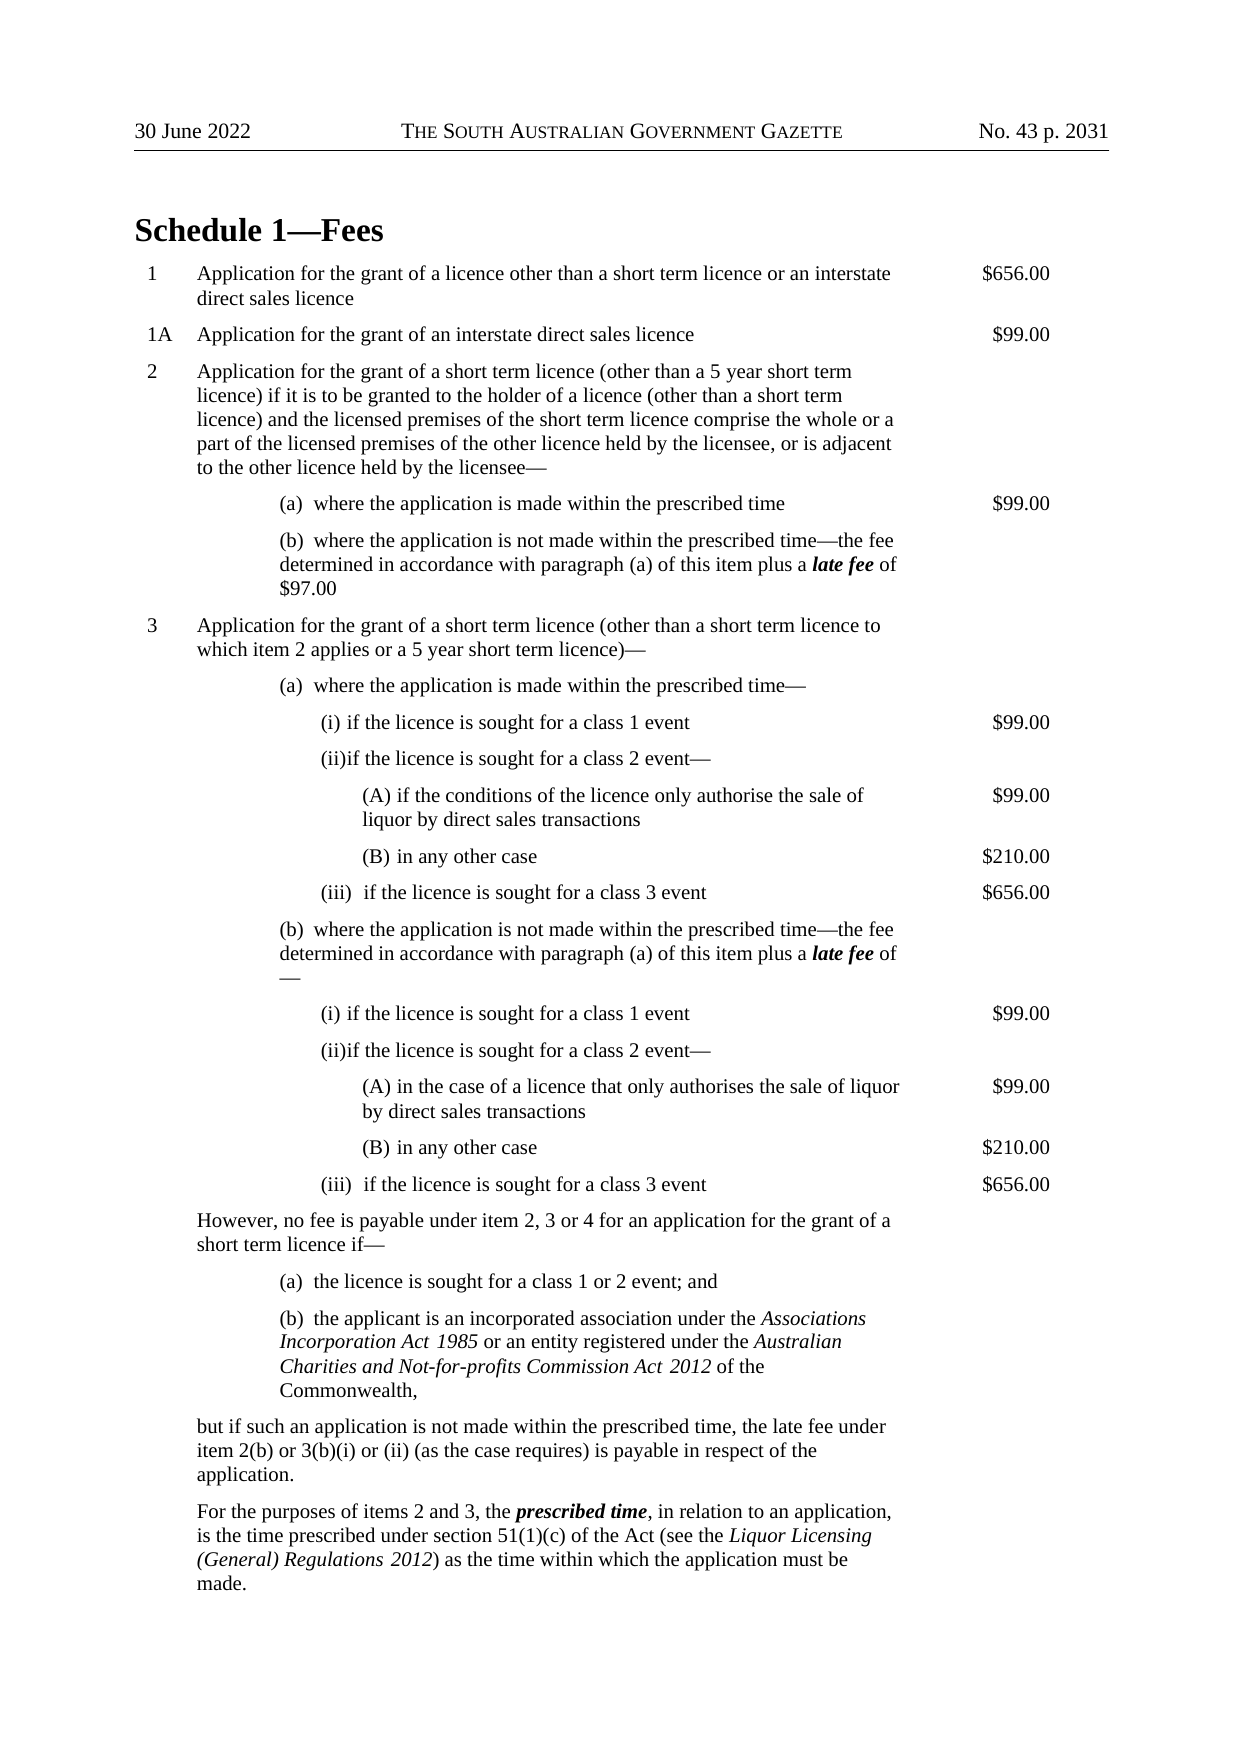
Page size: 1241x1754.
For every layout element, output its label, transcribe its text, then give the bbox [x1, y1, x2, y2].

text Schedule 1—Fees [134, 211, 1109, 249]
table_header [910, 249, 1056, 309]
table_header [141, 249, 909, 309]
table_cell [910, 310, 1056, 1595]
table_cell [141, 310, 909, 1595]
